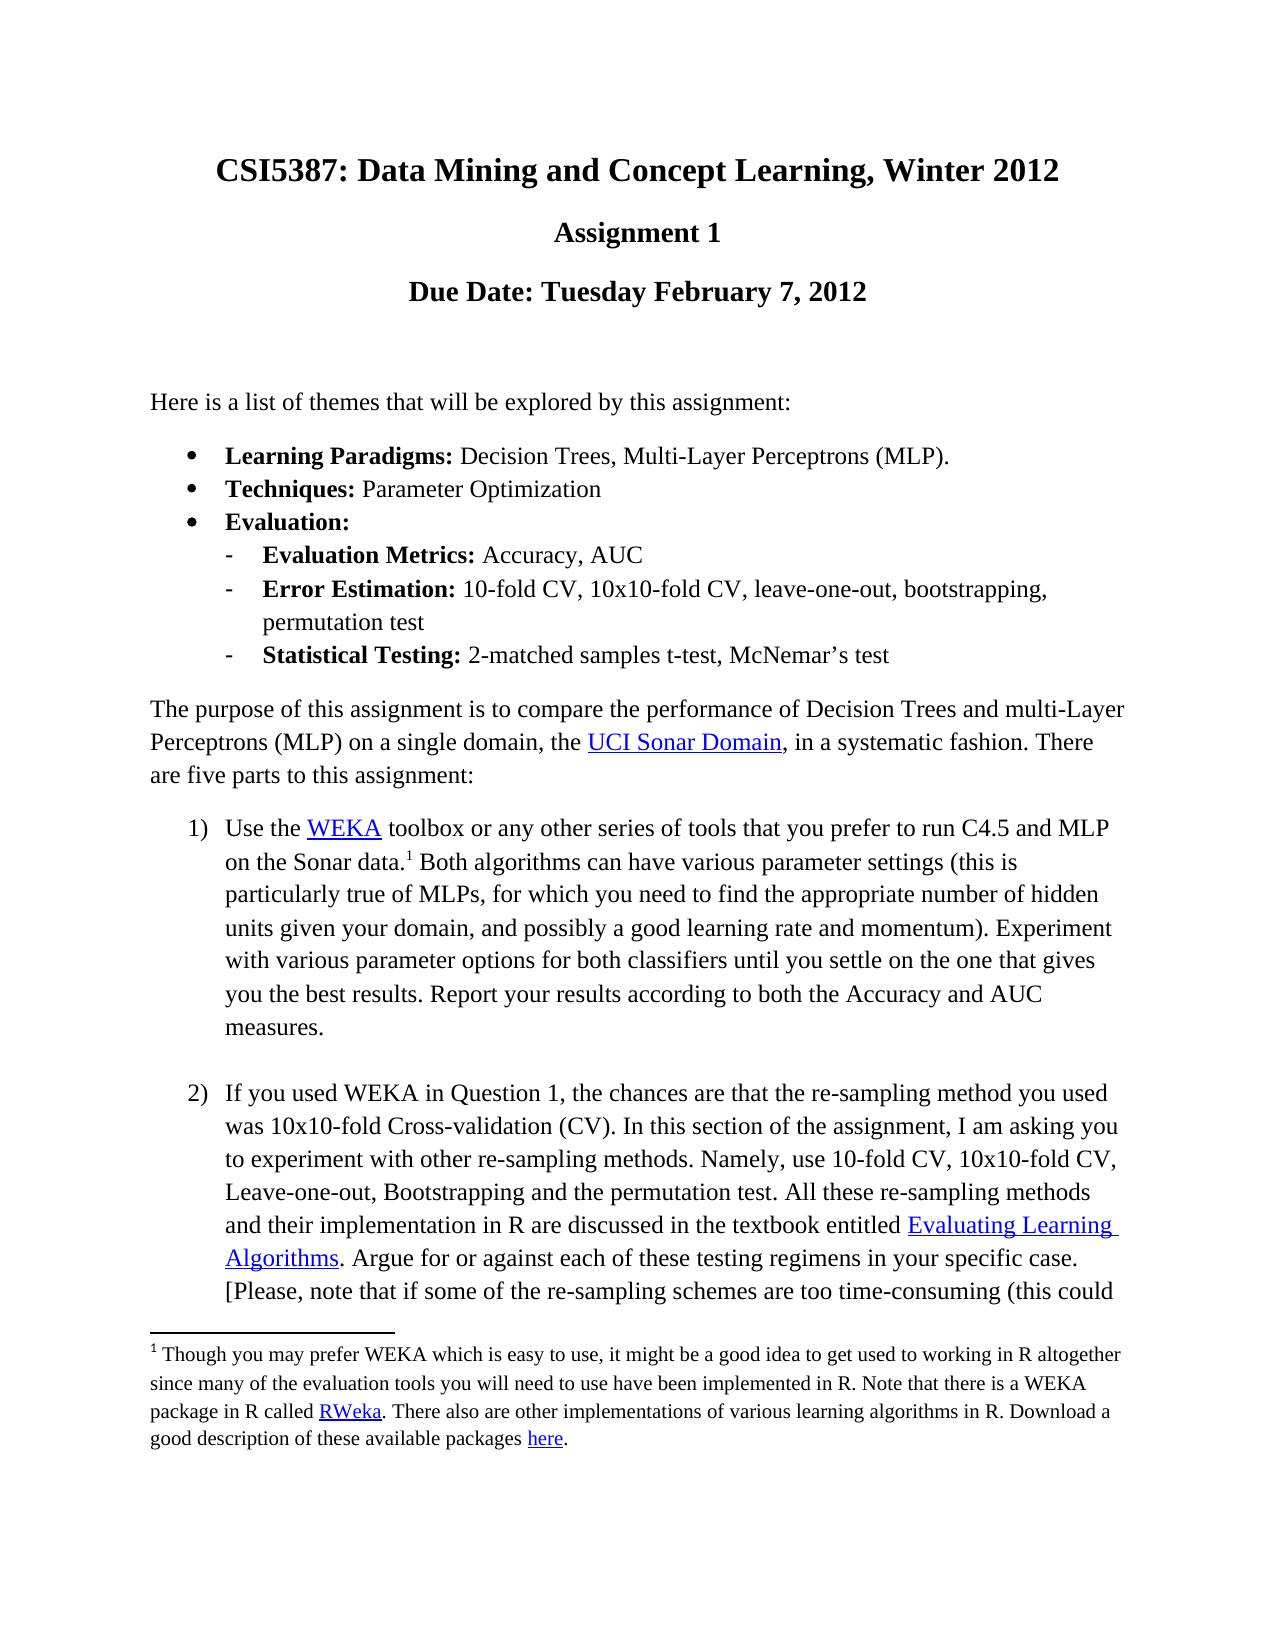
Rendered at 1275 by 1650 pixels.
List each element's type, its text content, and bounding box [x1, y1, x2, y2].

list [187, 1078, 1125, 1304]
list Evaluation Metrics: Accuracy, AUC [225, 540, 1125, 569]
list Techniques: Parameter Optimization [187, 474, 1125, 503]
text Assignment 1 [150, 215, 1125, 248]
list Evaluation: [187, 507, 1125, 536]
text Here is a list of themes that will be explored by this assignment: [150, 387, 1125, 416]
list Error Estimation: 10-fold CV, 10x10-fold CV, leave-one-out, bootstrapping, permutation test [225, 573, 1125, 635]
text CSI5387: Data Mining and Concept Learning, Winter 2012 [150, 150, 1125, 188]
list Use the WEKA toolbox or any other series of tools that you prefer to run C4.5 and MLP on the Sonar data. Both algorithms can have various parameter settings (this is particularly true of MLPs, for which you need to find the appropriate number of hidden units given your domain, and possibly a good learning rate and momentum). Experiment with various parameter options for both classifiers until you settle on the one that gives you the best results. Report your results according to both the Accuracy and AUC measures. [187, 813, 1125, 1040]
list Statistical Testing: 2-matched samples t-test, McNemar’s test [225, 640, 1125, 668]
text The purpose of this assignment is to compare the performance of Decision Trees and multi-Layer Perceptrons (MLP) on a single domain, the UCI Sonar Domain, in a systematic fashion. There are five parts to this assignment: [150, 694, 1125, 788]
text Due Date: Tuesday February 7, 2012 [150, 274, 1125, 308]
list Learning Paradigms: Decision Trees, Multi-Layer Perceptrons (MLP). [187, 441, 1125, 470]
